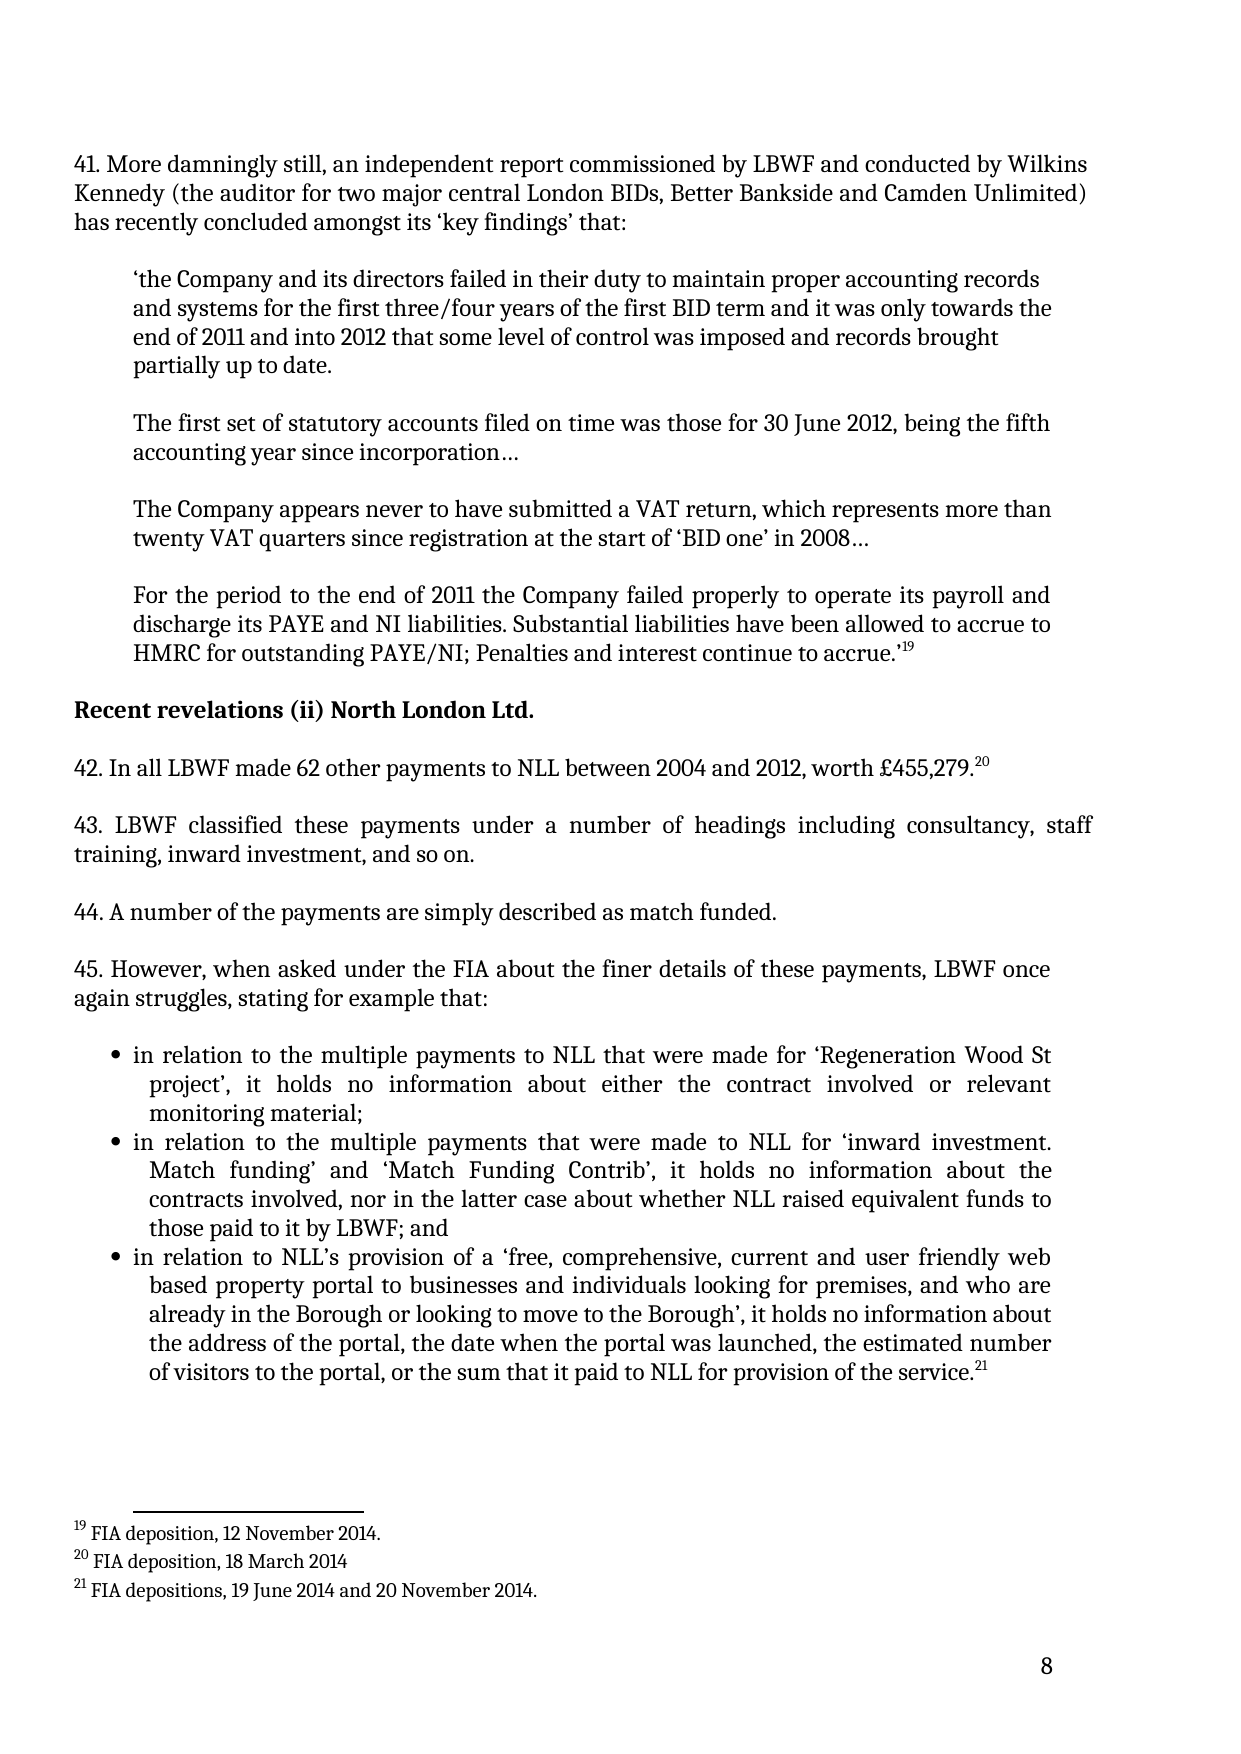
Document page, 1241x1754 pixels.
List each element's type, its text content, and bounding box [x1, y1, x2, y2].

list The first set of statutory accounts filed on time was those for 30 June 2012, being the fifth accounting year since incorporation… [133, 409, 1053, 466]
text Recent revelations (ii) North London Ltd. [74, 696, 1089, 725]
list in relation to the multiple payments that were made to NLL for ‘inward investment. Match funding’ and ‘Match Funding Contrib’, it holds no information about the contracts involved, nor in the latter case about whether NLL raised equivalent funds to those paid to it by LBWF; and [111, 1127, 1053, 1242]
list ‘the Company and its directors failed in their duty to maintain proper accounting records and systems for the first three/four years of the first BID term and it was only towards the end of 2011 and into 2012 that some level of control was imposed and records brought partially up to date. [133, 265, 1053, 380]
list 45. However, when asked under the FIA about the finer details of these payments, LBWF once again struggles, stating for example that: [74, 955, 1053, 1012]
list 44. A number of the payments are simply described as match funded. [74, 897, 1053, 926]
list in relation to the multiple payments to NLL that were made for ‘Regeneration Wood St project’, it holds no information about either the contract involved or relevant monitoring material; [111, 1041, 1053, 1127]
list 42. In all LBWF made 62 other payments to NLL between 2004 and 2012, worth £455,279. [74, 754, 1093, 782]
list 43. LBWF classified these payments under a number of headings including consultancy, staff training, inward investment, and so on. [74, 811, 1093, 869]
list The Company appears never to have submitted a VAT return, which represents more than twenty VAT quarters since registration at the start of ‘BID one’ in 2008… [133, 495, 1053, 552]
text 41. More damningly still, an independent report commissioned by LBWF and conducted by Wilkins Kennedy (the auditor for two major central London BIDs, Better Bankside and Camden Unlimited) has recently concluded amongst its ‘key findings’ that: [74, 150, 1089, 236]
list in relation to NLL’s provision of a ‘free, comprehensive, current and user friendly web based property portal to businesses and individuals looking for premises, and who are already in the Borough or looking to move to the Borough’, it holds no information about the address of the portal, the date when the portal was launched, the estimated number of visitors to the portal, or the sum that it paid to NLL for provision of the service. [111, 1242, 1053, 1386]
list For the period to the end of 2011 the Company failed properly to operate its payroll and discharge its PAYE and NI liabilities. Substantial liabilities have been allowed to accrue to HMRC for outstanding PAYE/NI; Penalties and interest continue to accrue.’ [133, 581, 1053, 667]
